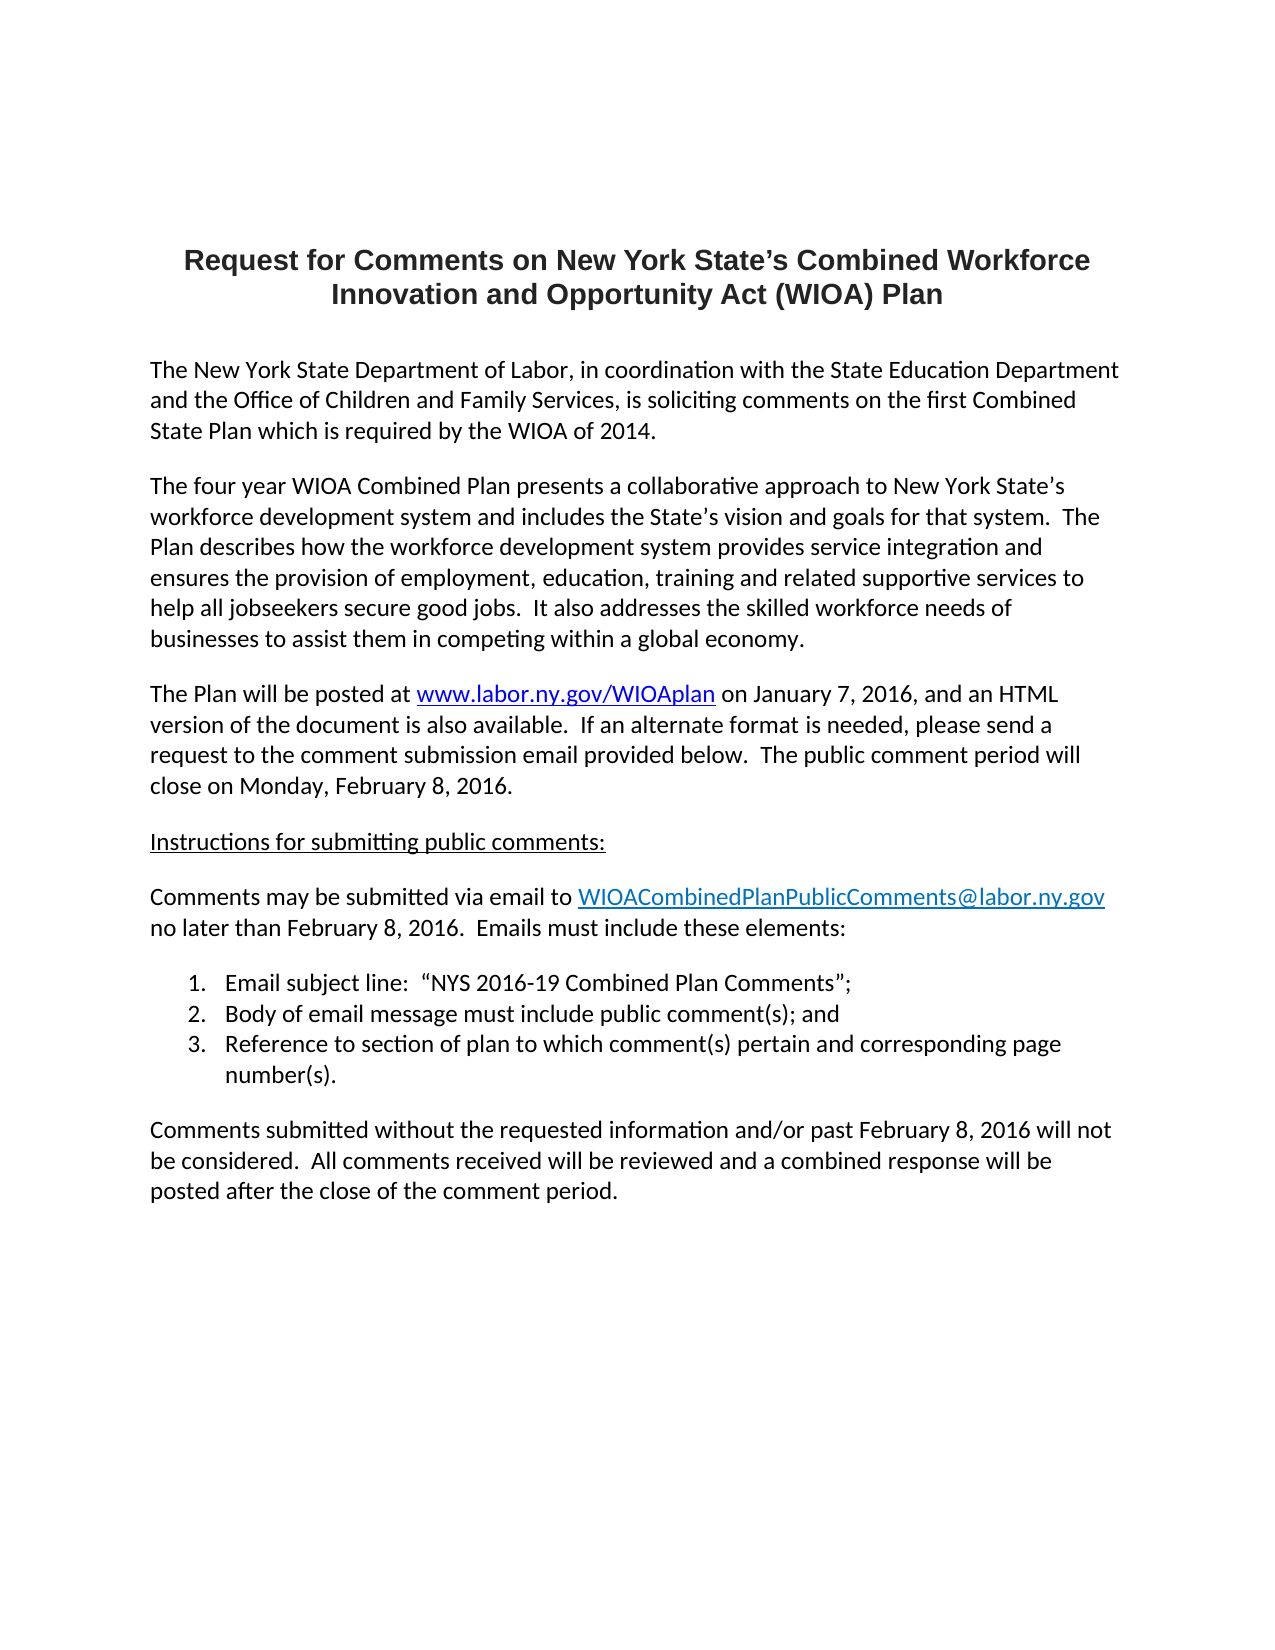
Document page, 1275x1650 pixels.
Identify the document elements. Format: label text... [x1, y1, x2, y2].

text The New York State Department of Labor, in coordination with the State Education Department and the Office of Children and Family Services, is soliciting comments on the first Combined State Plan which is required by the WIOA of 2014. [150, 354, 1125, 446]
text Comments may be submitted via email to WIOACombinedPlanPublicComments@labor.ny.gov no later than February 8, 2016. Emails must include these elements: [150, 881, 1125, 942]
text The Plan will be posted at www.labor.ny.gov/WIOAplan on January 7, 2016, and an HTML version of the document is also available. If an alternate format is needed, please send a request to the comment submission email provided below. The public comment period will close on Monday, February 8, 2016. [150, 679, 1125, 801]
list Reference to section of plan to which comment(s) pertain and corresponding page number(s). [187, 1028, 1125, 1089]
list Body of email message must include public comment(s); and [187, 998, 1125, 1028]
subtitle Request for Comments on New York State’s Combined Workforce Innovation and Opportunity Act (WIOA) Plan [150, 243, 1125, 310]
list Email subject line: “NYS 2016-19 Combined Plan Comments”; [187, 967, 1125, 998]
text Comments submitted without the requested information and/or past February 8, 2016 will not be considered. All comments received will be reviewed and a combined response will be posted after the close of the comment period. [150, 1114, 1125, 1206]
text The four year WIOA Combined Plan presents a collaborative approach to New York State’s workforce development system and includes the State’s vision and goals for that system. The Plan describes how the workforce development system provides service integration and ensures the provision of employment, education, training and related supportive services to help all jobseekers secure good jobs. It also addresses the skilled workforce needs of businesses to assist them in competing within a global economy. [150, 471, 1125, 654]
text Instructions for submitting public comments: [150, 826, 1125, 856]
